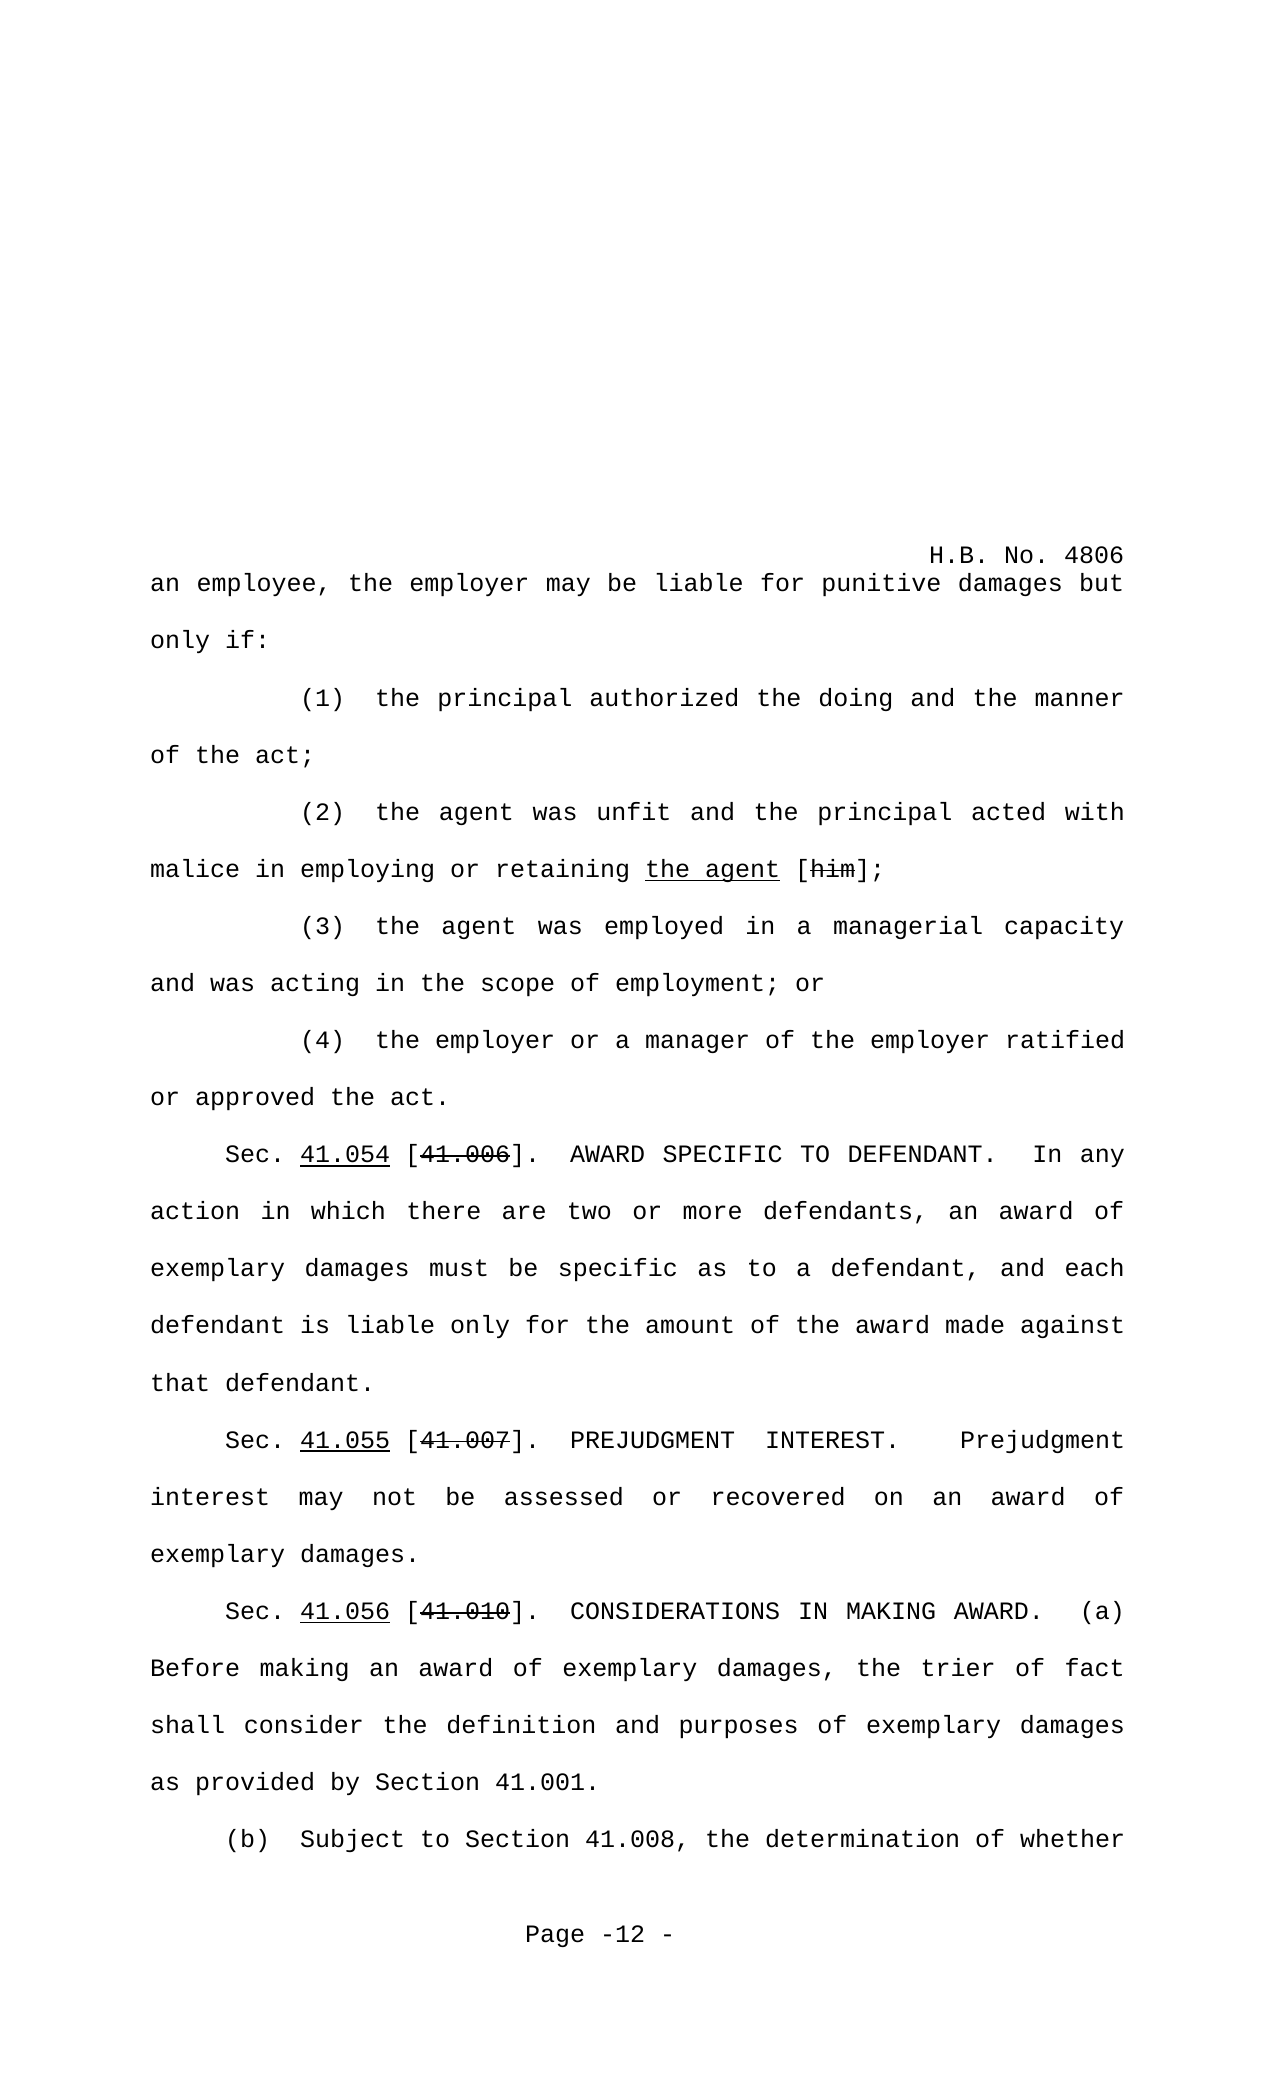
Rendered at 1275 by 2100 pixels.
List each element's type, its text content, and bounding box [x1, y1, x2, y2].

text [150, 571, 1125, 656]
text (3) the agent was employed in a managerial capacity and was acting in the scope of employment; or [150, 913, 1125, 999]
text Sec. 41.054 [41.006]. AWARD SPECIFIC TO DEFENDANT. In any action in which there are two or more defendants, an award of exemplary damages must be specific as to a defendant, and each defendant is liable only for the amount of the award made against that defendant. [150, 1142, 1125, 1398]
text (2) the agent was unfit and the principal acted with malice in employing or retaining the agent [him]; [150, 799, 1125, 885]
text Sec. 41.055 [41.007]. PREJUDGMENT INTEREST. Prejudgment interest may not be assessed or recovered on an award of exemplary damages. [150, 1427, 1125, 1570]
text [150, 1827, 1125, 1855]
text Sec. 41.056 [41.010]. CONSIDERATIONS IN MAKING AWARD. (a) Before making an award of exemplary damages, the trier of fact shall consider the definition and purposes of exemplary damages as provided by Section 41.001. [150, 1598, 1125, 1798]
text (1) the principal authorized the doing and the manner of the act; [150, 685, 1125, 771]
text (4) the employer or a manager of the employer ratified or approved the act. [150, 1027, 1125, 1113]
